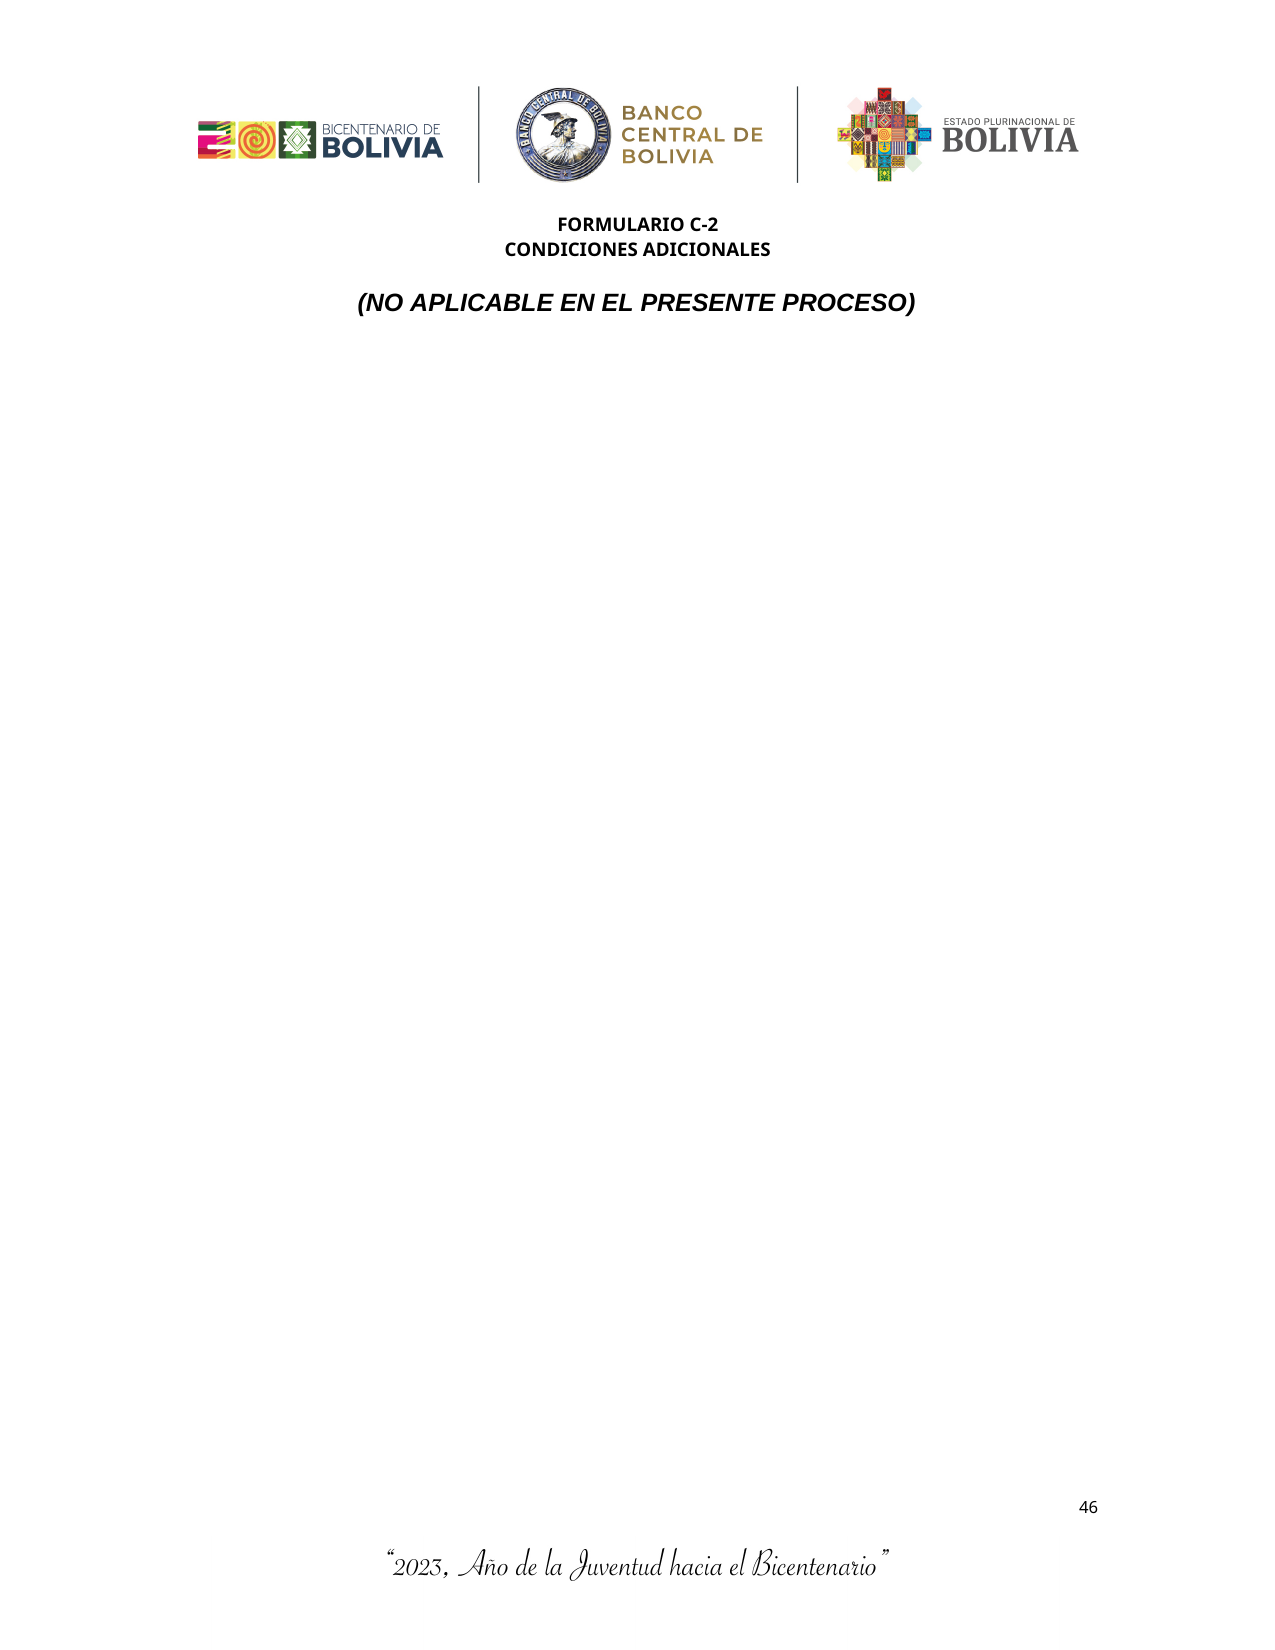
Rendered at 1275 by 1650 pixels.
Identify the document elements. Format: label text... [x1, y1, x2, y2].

text CONDICIONES ADICIONALES [177, 237, 1098, 262]
picture [0, 2, 1275, 186]
picture [0, 1536, 1272, 1650]
text FORMULARIO C-2 [177, 211, 1098, 237]
text (NO APLICABLE EN EL PRESENTE PROCESO) [177, 288, 1098, 316]
